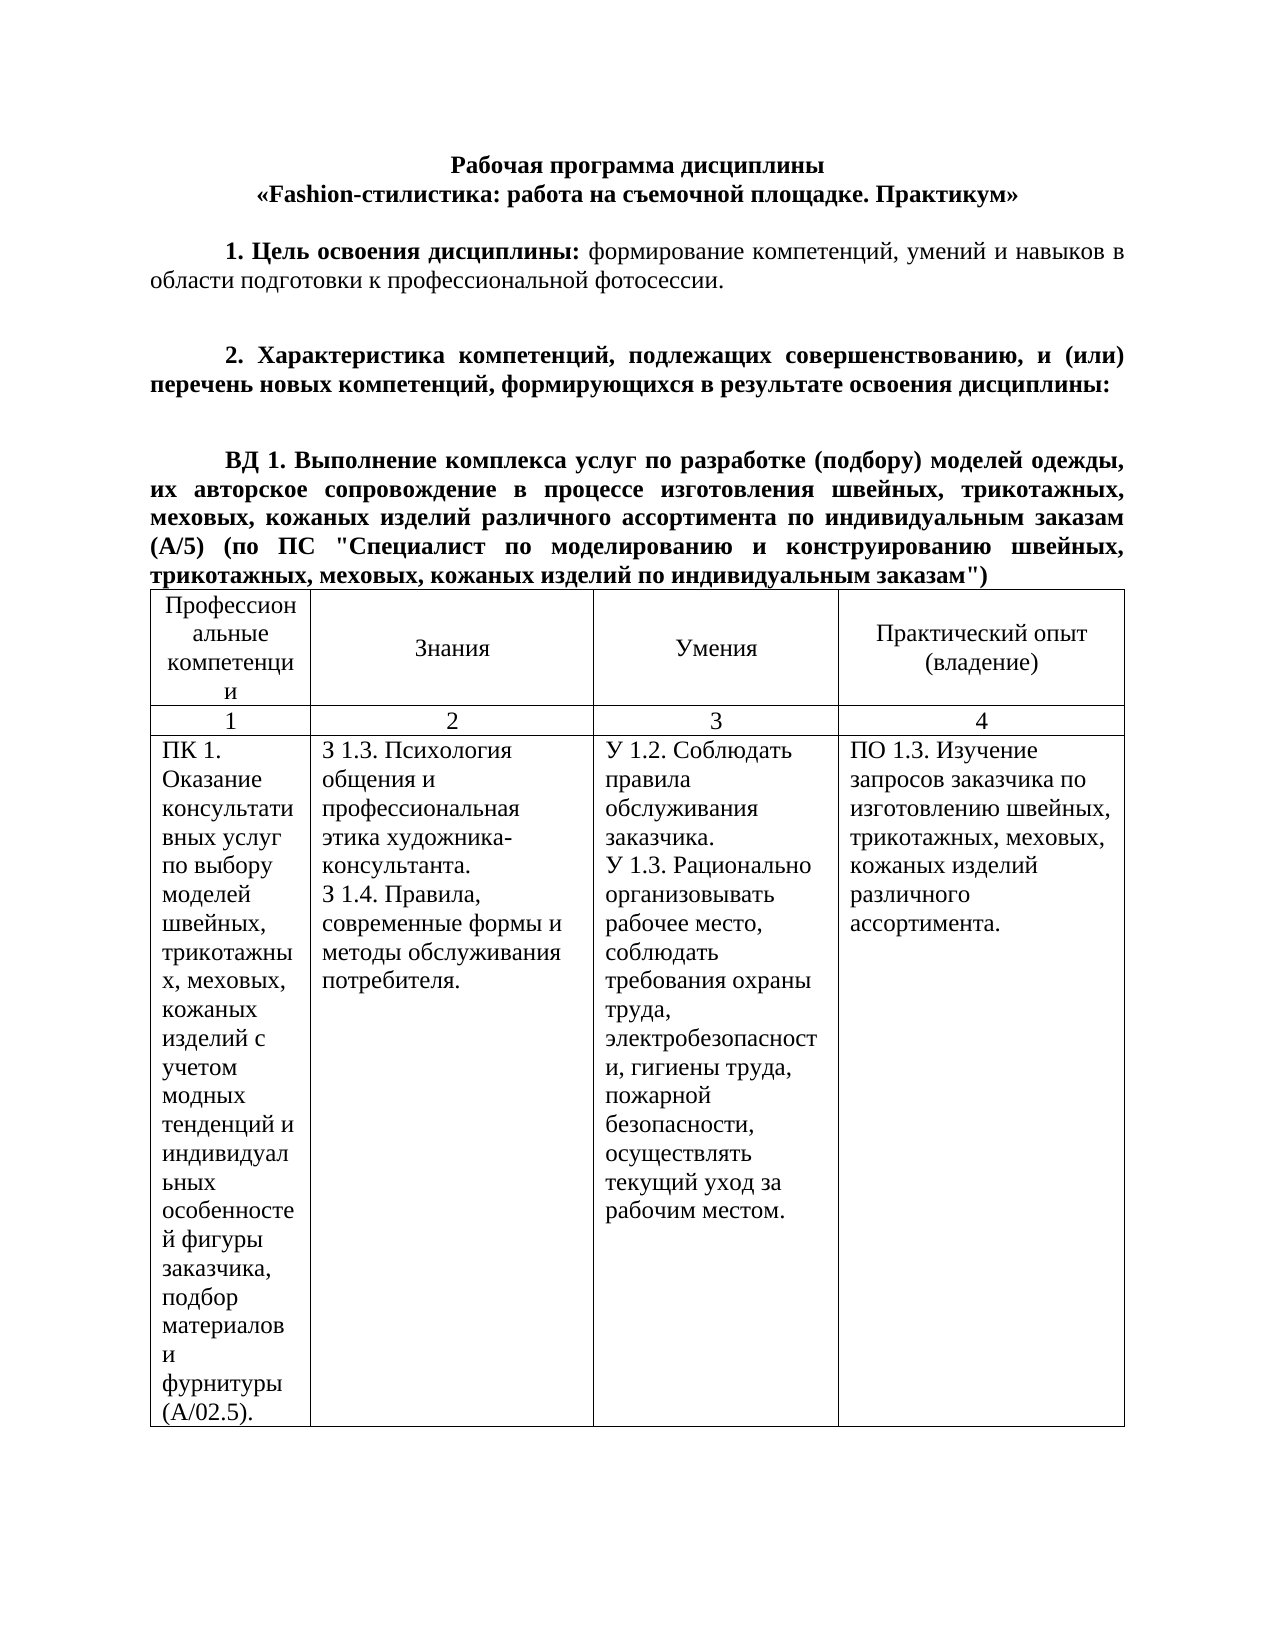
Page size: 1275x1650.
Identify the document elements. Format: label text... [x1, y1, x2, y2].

text ВД 1. Выполнение комплекса услуг по разработке (подбору) моделей одежды, их авторское сопровождение в процессе изготовления швейных, трикотажных, меховых, кожаных изделий различного ассортимента по индивидуальным заказам (А/5) (по ПС "Специалист по моделированию и конструированию швейных, трикотажных, меховых, кожаных изделий по индивидуальным заказам") [150, 445, 1125, 589]
table_header Практический опыт (владение) [839, 590, 1124, 705]
text Рабочая программа дисциплины [150, 150, 1125, 179]
table_cell 1 [151, 706, 310, 734]
table_header Знания [311, 590, 593, 705]
table_cell 2 [311, 706, 593, 734]
table_cell 4 [839, 706, 1124, 734]
text «Fashion-стилистика: работа на съемочной площадке. Практикум» [150, 179, 1125, 207]
text 1. Цель освоения дисциплины: формирование компетенций, умений и навыков в области подготовки к профессиональной фотосессии. [150, 236, 1125, 294]
table_cell У 1.2. Соблюдать правила обслуживания заказчика. У 1.3. Рационально организовывать рабочее место, соблюдать требования охраны труда, электробезопасности, гигиены труда, пожарной безопасности, осуществлять текущий уход за рабочим местом. [594, 736, 838, 1426]
table_cell 3 [594, 706, 838, 734]
table_header Умения [594, 590, 838, 705]
table_cell ПО 1.3. Изучение запросов заказчика по изготовлению швейных, трикотажных, меховых, кожаных изделий различного ассортимента. [839, 736, 1124, 1426]
table_header Профессиональные компетенции [151, 590, 310, 705]
text 2. Характеристика компетенций, подлежащих совершенствованию, и (или) перечень новых компетенций, формирующихся в результате освоения дисциплины: [150, 341, 1125, 398]
table_cell З 1.3. Психология общения и профессиональная этика художника-консультанта. З 1.4. Правила, современные формы и методы обслуживания потребителя. [311, 736, 593, 1426]
table_cell ПК 1. Оказание консультативных услуг по выбору моделей швейных, трикотажных, меховых, кожаных изделий с учетом модных тенденций и индивидуальных особенностей фигуры заказчика, подбор материалов и фурнитуры (A/02.5). [151, 736, 310, 1426]
